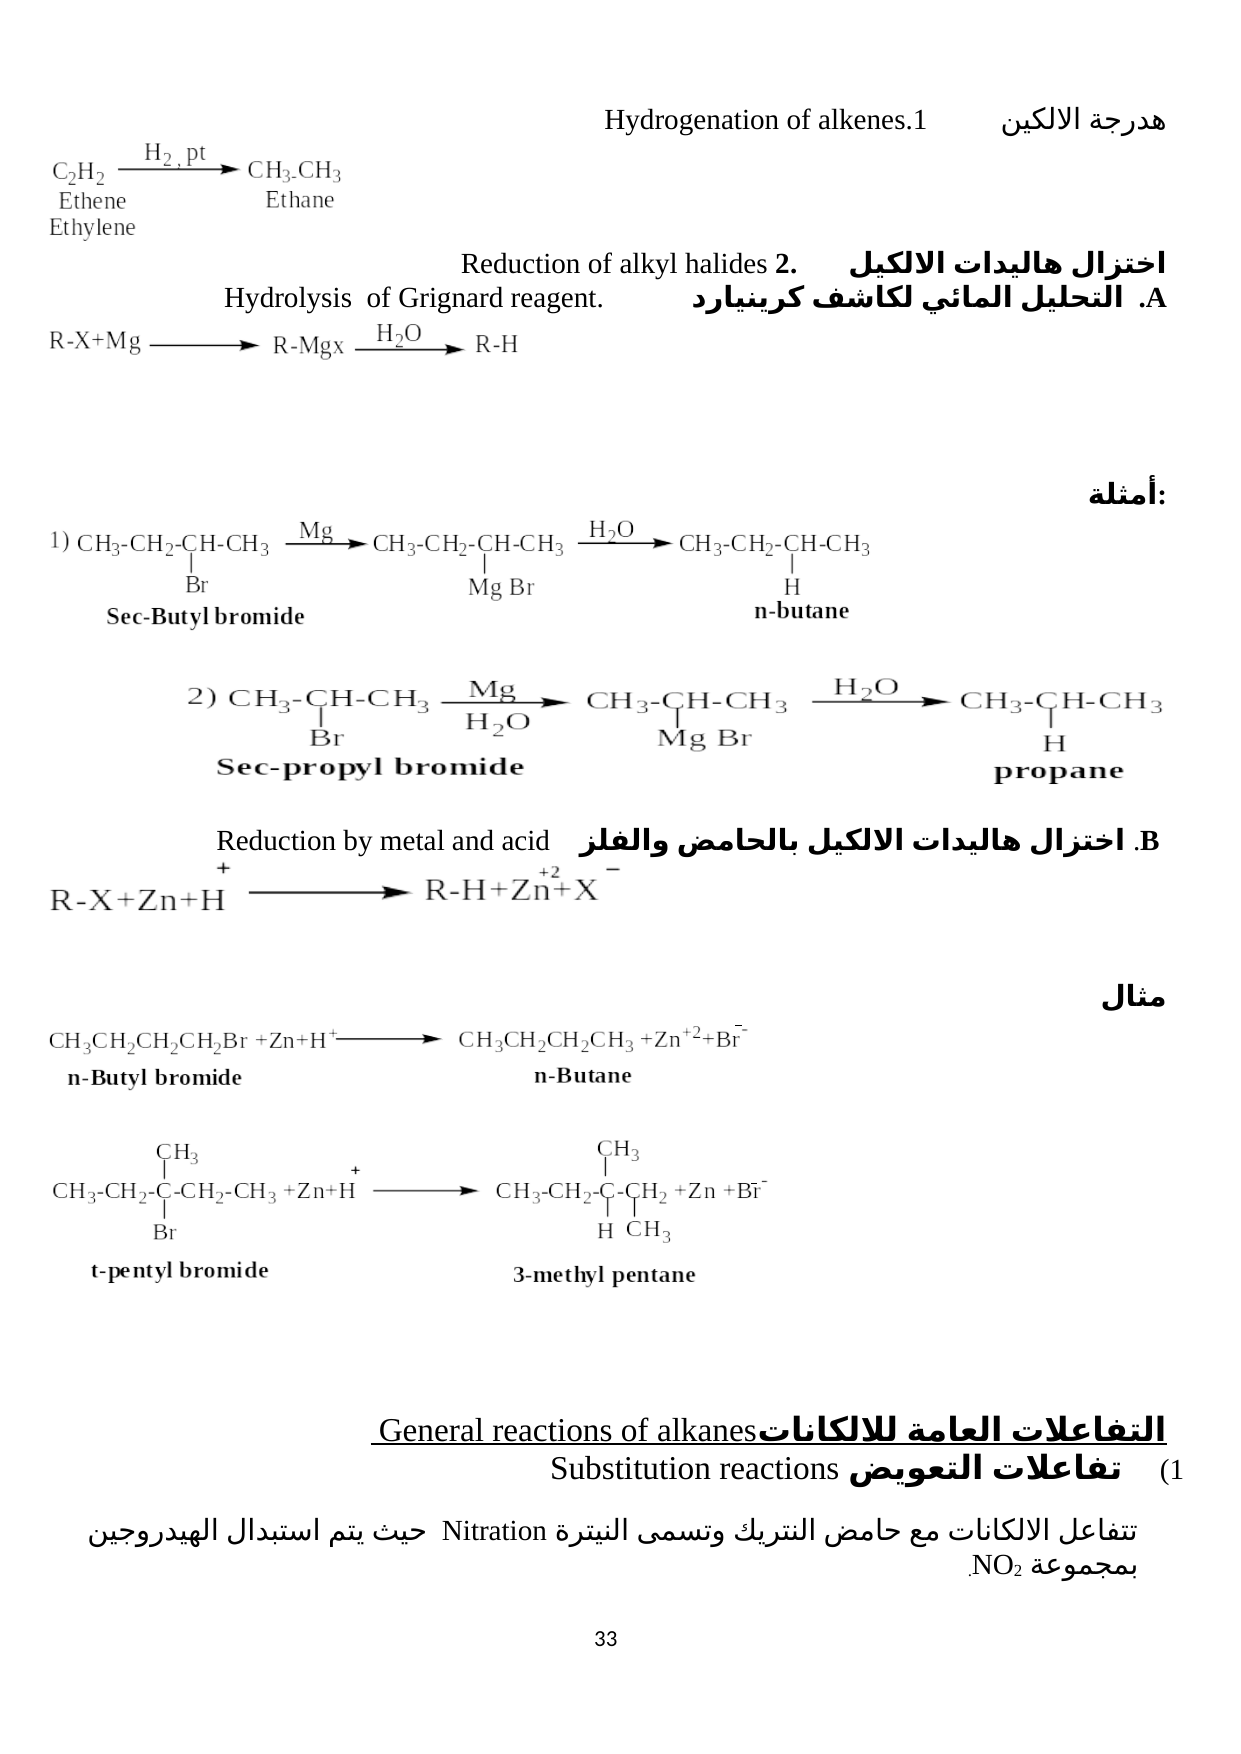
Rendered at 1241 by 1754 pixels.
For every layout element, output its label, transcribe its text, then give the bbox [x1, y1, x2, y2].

text أمثلة: [44, 477, 1167, 511]
text Hydrolysis of Grignard reagent. التحليل المائي لكاشف كرينيارد .A [44, 280, 1167, 313]
text تتفاعل الالكانات مع حامض النتريك وتسمى النيترة Nitration حيث يتم استبدال الهيدروجين بمجموعة NO2. [44, 1513, 1138, 1580]
text التفاعلات العامة للالكاناتGeneral reactions of alkanes [44, 1410, 1167, 1448]
text B. اختزال هاليدات الالكيل بالحامض والفلز Reduction by metal and acid [44, 823, 1182, 857]
text مثال [44, 979, 1167, 1012]
text Hydrogenation of alkenes.هدرجة الالكين 1 [494, 102, 1167, 135]
list تفاعلات التعويض Substitution reactions [44, 1448, 1160, 1487]
text Reduction of alkyl halides اختزال هاليدات الالكيل .2 [419, 246, 1167, 280]
